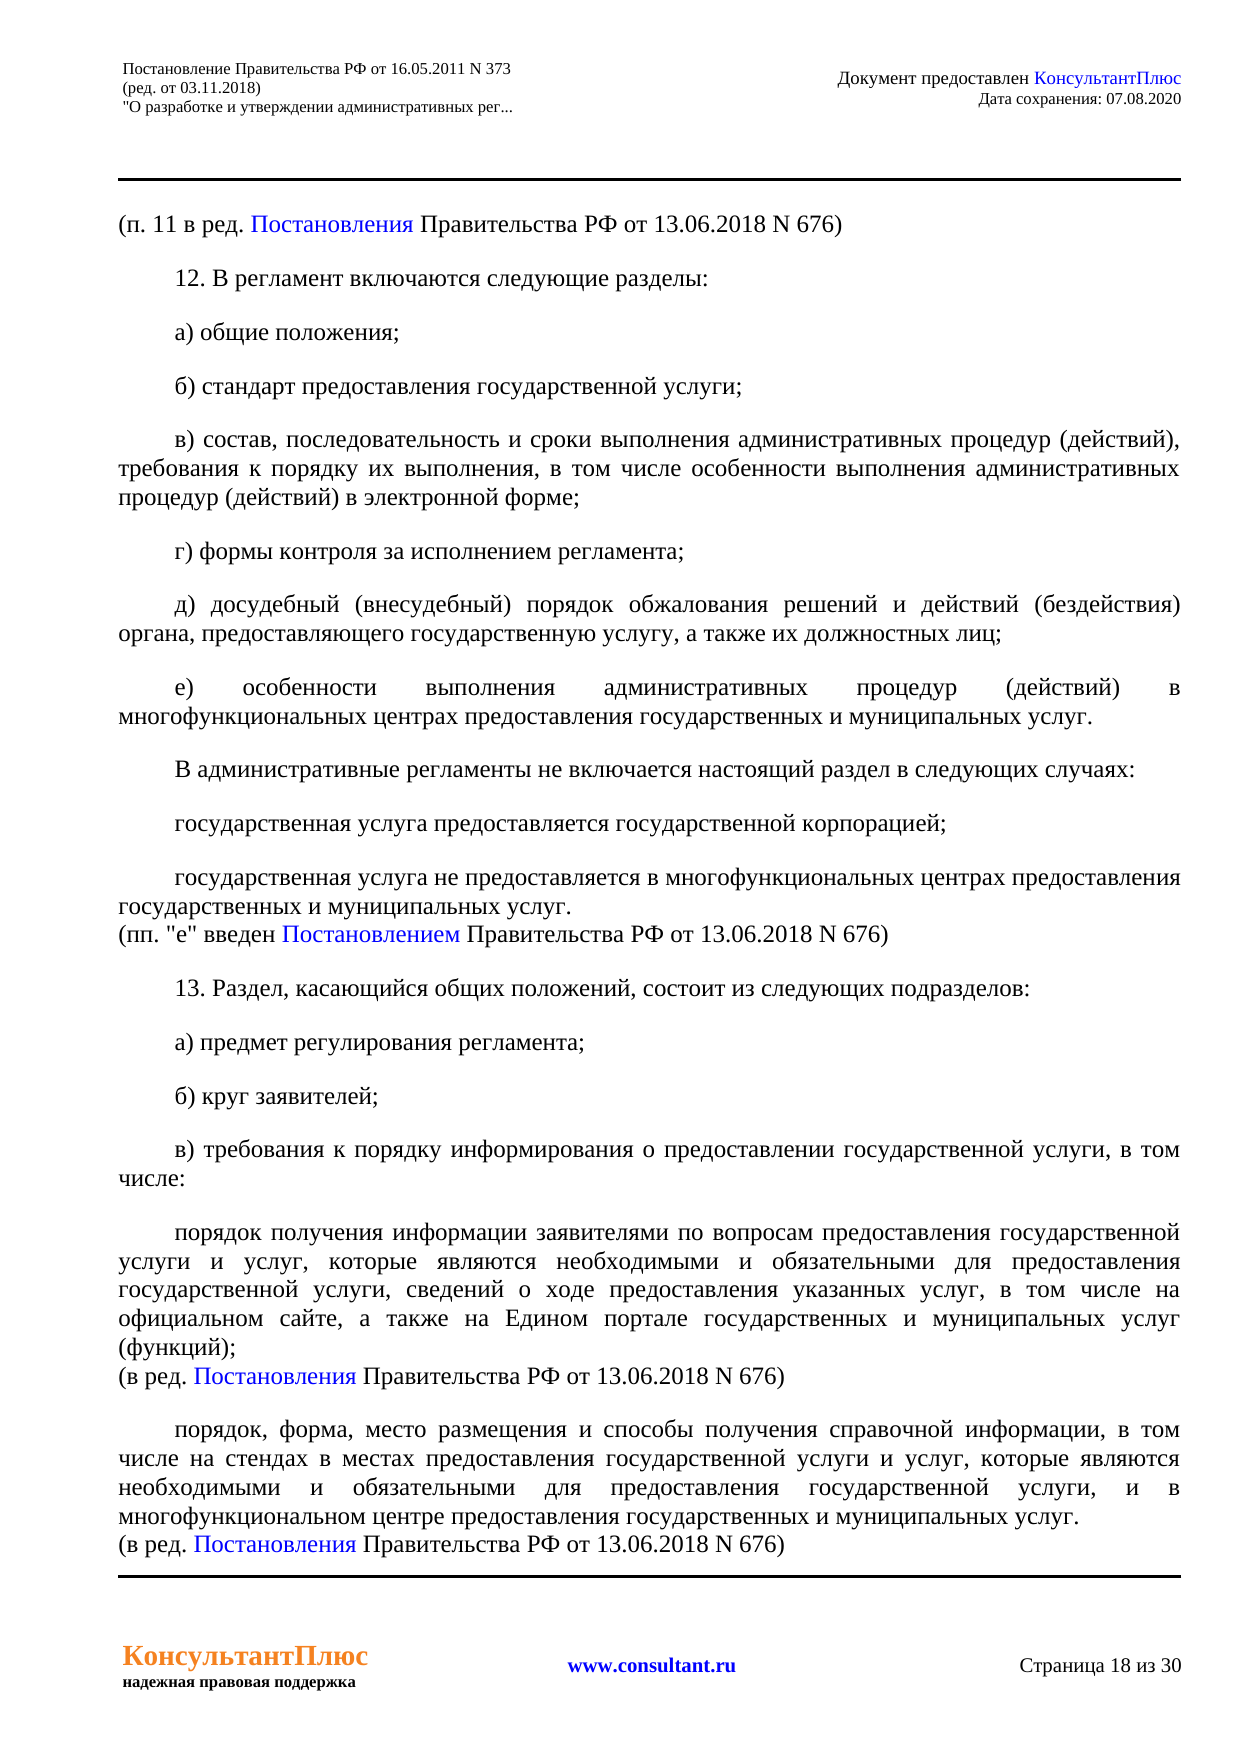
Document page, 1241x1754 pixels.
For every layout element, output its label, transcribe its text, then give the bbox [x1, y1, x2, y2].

text государственная услуга не предоставляется в многофункциональных центрах предоставления государственных и муниципальных услуг. [118, 862, 1181, 919]
text (в ред. Постановления Правительства РФ от 13.06.2018 N 676) [118, 1361, 1181, 1389]
text в) состав, последовательность и сроки выполнения административных процедур (действий), требования к порядку их выполнения, в том числе особенности выполнения административных процедур (действий) в электронной форме; [118, 424, 1181, 511]
text 12. В регламент включаются следующие разделы: [118, 263, 1181, 292]
text а) предмет регулирования регламента; [118, 1027, 1181, 1056]
text порядок получения информации заявителями по вопросам предоставления государственной услуги и услуг, которые являются необходимыми и обязательными для предоставления государственной услуги, сведений о ходе предоставления указанных услуг, в том числе на официальном сайте, а также на Едином портале государственных и муниципальных услуг (функций); [118, 1217, 1181, 1361]
text (пп. "е" введен Постановлением Правительства РФ от 13.06.2018 N 676) [118, 919, 1181, 948]
text г) формы контроля за исполнением регламента; [118, 536, 1181, 564]
text порядок, форма, место размещения и способы получения справочной информации, в том числе на стендах в местах предоставления государственной услуги и услуг, которые являются необходимыми и обязательными для предоставления государственной услуги, и в многофункциональном центре предоставления государственных и муниципальных услуг. [118, 1414, 1181, 1529]
text б) стандарт предоставления государственной услуги; [118, 371, 1181, 399]
text б) круг заявителей; [118, 1081, 1181, 1109]
text а) общие положения; [118, 317, 1181, 346]
text 13. Раздел, касающийся общих положений, состоит из следующих подразделов: [118, 973, 1181, 1002]
text государственная услуга предоставляется государственной корпорацией; [118, 808, 1181, 837]
text е) особенности выполнения административных процедур (действий) в многофункциональных центрах предоставления государственных и муниципальных услуг. [118, 672, 1181, 729]
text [118, 1529, 1181, 1558]
text (п. 11 в ред. Постановления Правительства РФ от 13.06.2018 N 676) [118, 209, 1181, 238]
text В административные регламенты не включается настоящий раздел в следующих случаях: [118, 754, 1181, 783]
text д) досудебный (внесудебный) порядок обжалования решений и действий (бездействия) органа, предоставляющего государственную услугу, а также их должностных лиц; [118, 589, 1181, 647]
text в) требования к порядку информирования о предоставлении государственной услуги, в том числе: [118, 1134, 1181, 1192]
